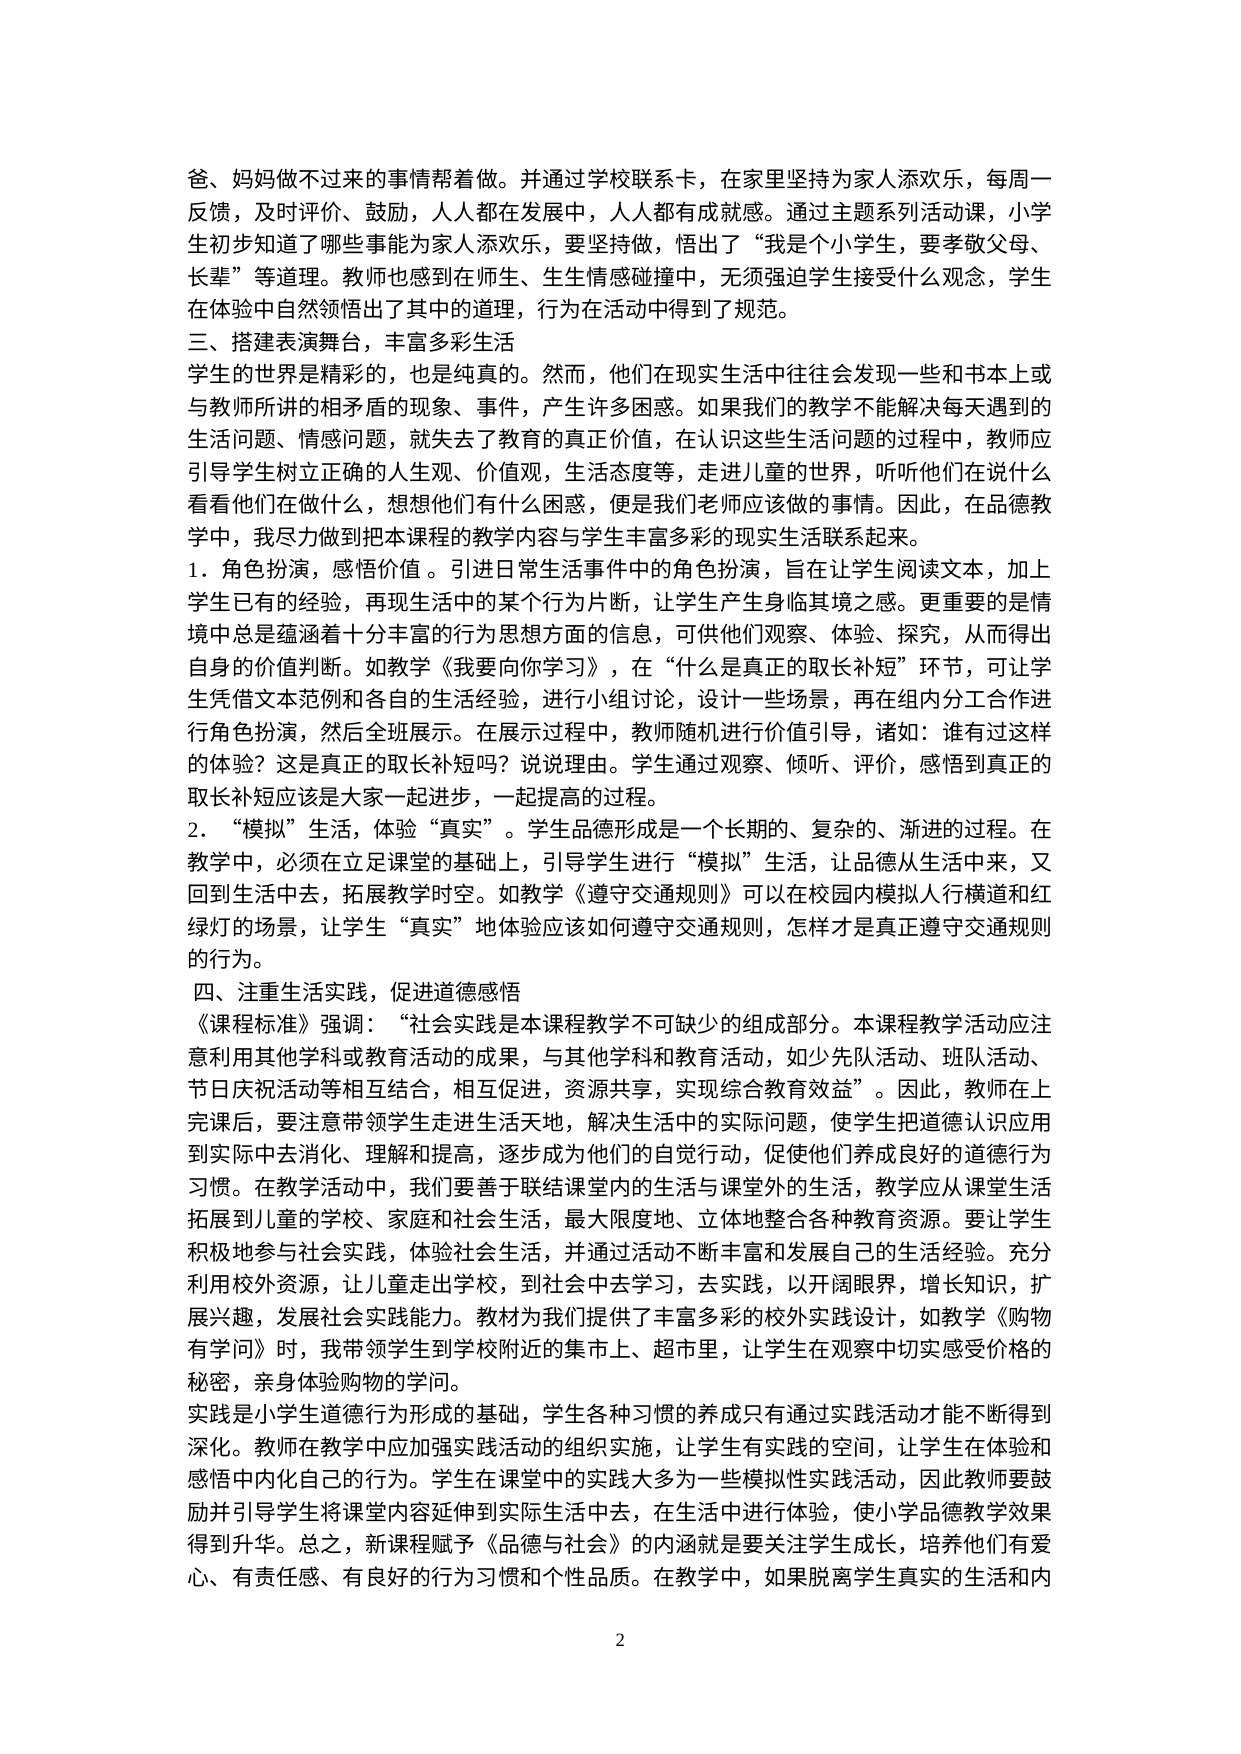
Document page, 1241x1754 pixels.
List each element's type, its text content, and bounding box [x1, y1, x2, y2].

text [187, 1397, 1053, 1592]
text 学生的世界是精彩的，也是纯真的。然而，他们在现实生活中往往会发现一些和书本上或与教师所讲的相矛盾的现象、事件，产生许多困惑。如果我们的教学不能解决每天遇到的生活问题、情感问题，就失去了教育的真正价值，在认识这些生活问题的过程中，教师应引导学生树立正确的人生观、价值观，生活态度等，走进儿童的世界，听听他们在说什么，看看他们在做什么，想想他们有什么困惑，便是我们老师应该做的事情。因此，在品德教学中，我尽力做到把本课程的教学内容与学生丰富多彩的现实生活联系起来。 [187, 357, 1053, 552]
text 1．角色扮演，感悟价值 。引进日常生活事件中的角色扮演，旨在让学生阅读文本，加上学生已有的经验，再现生活中的某个行为片断，让学生产生身临其境之感。更重要的是情境中总是蕴涵着十分丰富的行为思想方面的信息，可供他们观察、体验、探究，从而得出自身的价值判断。如教学《我要向你学习》，在“什么是真正的取长补短”环节，可让学生凭借文本范例和各自的生活经验，进行小组讨论，设计一些场景，再在组内分工合作进行角色扮演，然后全班展示。在展示过程中，教师随机进行价值引导，诸如：谁有过这样的体验？这是真正的取长补短吗？说说理由。学生通过观察、倾听、评价，感悟到真正的取长补短应该是大家一起进步，一起提高的过程。 [187, 552, 1053, 812]
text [187, 162, 1053, 324]
text 四、注重生活实践，促进道德感悟 [187, 974, 1053, 1007]
text 三、搭建表演舞台，丰富多彩生活 [187, 324, 1053, 357]
text 《课程标准》强调：“社会实践是本课程教学不可缺少的组成部分。本课程教学活动应注意利用其他学科或教育活动的成果，与其他学科和教育活动，如少先队活动、班队活动、节日庆祝活动等相互结合，相互促进，资源共享，实现综合教育效益”。因此，教师在上完课后，要注意带领学生走进生活天地，解决生活中的实际问题，使学生把道德认识应用到实际中去消化、理解和提高，逐步成为他们的自觉行动，促使他们养成良好的道德行为习惯。在教学活动中，我们要善于联结课堂内的生活与课堂外的生活，教学应从课堂生活拓展到儿童的学校、家庭和社会生活，最大限度地、立体地整合各种教育资源。要让学生积极地参与社会实践，体验社会生活，并通过活动不断丰富和发展自己的生活经验。充分利用校外资源，让儿童走出学校，到社会中去学习，去实践，以开阔眼界，增长知识，扩展兴趣，发展社会实践能力。教材为我们提供了丰富多彩的校外实践设计，如教学《购物有学问》时，我带领学生到学校附近的集市上、超市里，让学生在观察中切实感受价格的秘密，亲身体验购物的学问。 [187, 1007, 1053, 1397]
text 2．“模拟”生活，体验“真实”。学生品德形成是一个长期的、复杂的、渐进的过程。在教学中，必须在立足课堂的基础上，引导学生进行“模拟”生活，让品德从生活中来，又回到生活中去，拓展教学时空。如教学《遵守交通规则》可以在校园内模拟人行横道和红绿灯的场景，让学生“真实”地体验应该如何遵守交通规则，怎样才是真正遵守交通规则的行为。 [187, 812, 1053, 974]
